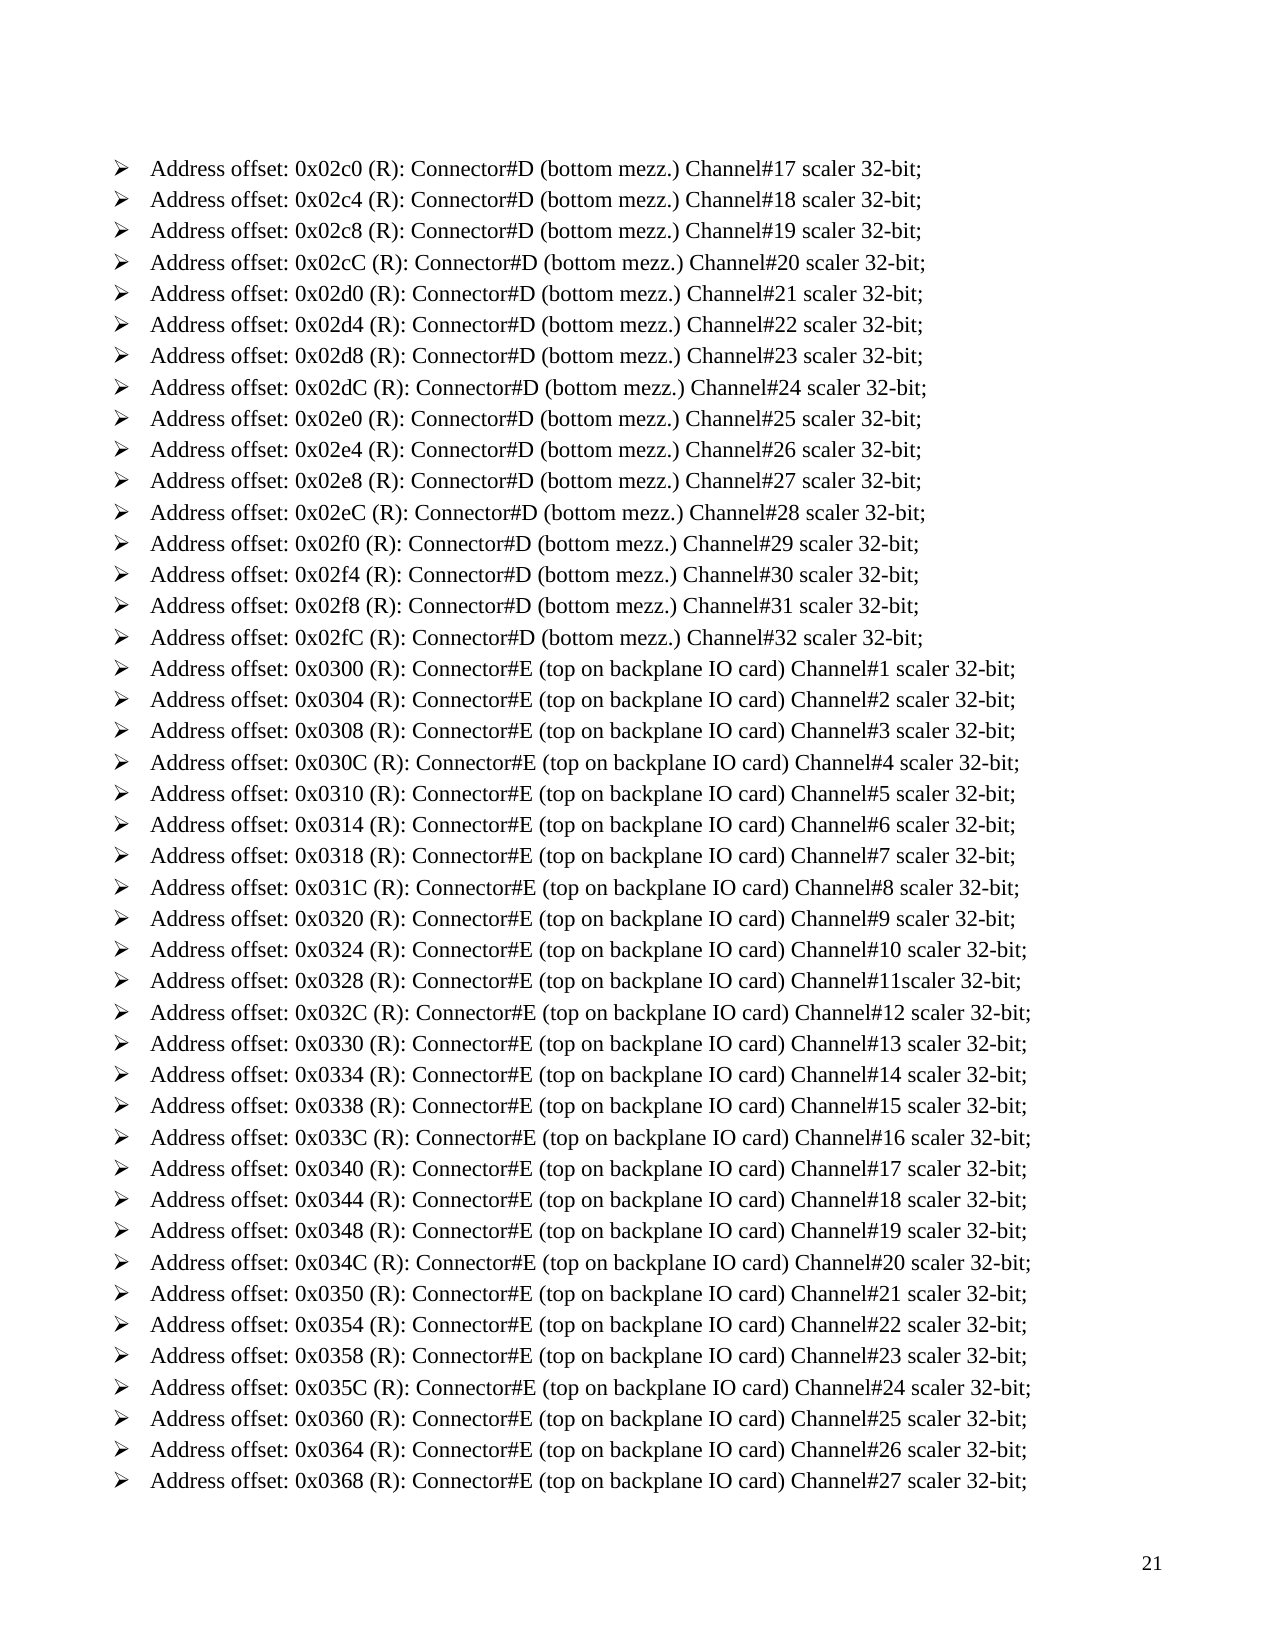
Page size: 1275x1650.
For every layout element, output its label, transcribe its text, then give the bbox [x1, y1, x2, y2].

text Address offset: 0x0310 (R): Connector#E (top on backplane IO card) Channel#5 scaler 32-bit; [112, 775, 1162, 806]
text Address offset: 0x0320 (R): Connector#E (top on backplane IO card) Channel#9 scaler 32-bit; [112, 900, 1162, 931]
text Address offset: 0x033C (R): Connector#E (top on backplane IO card) Channel#16 scaler 32-bit; [112, 1119, 1162, 1150]
text Address offset: 0x0338 (R): Connector#E (top on backplane IO card) Channel#15 scaler 32-bit; [112, 1087, 1162, 1119]
text Address offset: 0x0360 (R): Connector#E (top on backplane IO card) Channel#25 scaler 32-bit; [112, 1400, 1162, 1431]
text Address offset: 0x0348 (R): Connector#E (top on backplane IO card) Channel#19 scaler 32-bit; [112, 1212, 1162, 1244]
text Address offset: 0x0358 (R): Connector#E (top on backplane IO card) Channel#23 scaler 32-bit; [112, 1337, 1162, 1369]
text Address offset: 0x0344 (R): Connector#E (top on backplane IO card) Channel#18 scaler 32-bit; [112, 1181, 1162, 1212]
text Address offset: 0x0314 (R): Connector#E (top on backplane IO card) Channel#6 scaler 32-bit; [112, 806, 1162, 837]
text Address offset: 0x02f4 (R): Connector#D (bottom mezz.) Channel#30 scaler 32-bit; [112, 556, 1162, 587]
text Address offset: 0x0300 (R): Connector#E (top on backplane IO card) Channel#1 scaler 32-bit; [112, 650, 1162, 681]
text Address offset: 0x0340 (R): Connector#E (top on backplane IO card) Channel#17 scaler 32-bit; [112, 1150, 1162, 1181]
text Address offset: 0x0350 (R): Connector#E (top on backplane IO card) Channel#21 scaler 32-bit; [112, 1275, 1162, 1306]
text Address offset: 0x02c8 (R): Connector#D (bottom mezz.) Channel#19 scaler 32-bit; [112, 212, 1162, 244]
text Address offset: 0x02c0 (R): Connector#D (bottom mezz.) Channel#17 scaler 32-bit; [112, 150, 1162, 181]
text Address offset: 0x035C (R): Connector#E (top on backplane IO card) Channel#24 scaler 32-bit; [112, 1369, 1162, 1400]
text Address offset: 0x030C (R): Connector#E (top on backplane IO card) Channel#4 scaler 32-bit; [112, 744, 1162, 775]
text Address offset: 0x02fC (R): Connector#D (bottom mezz.) Channel#32 scaler 32-bit; [112, 619, 1162, 650]
text Address offset: 0x02d8 (R): Connector#D (bottom mezz.) Channel#23 scaler 32-bit; [112, 337, 1162, 369]
text Address offset: 0x0304 (R): Connector#E (top on backplane IO card) Channel#2 scaler 32-bit; [112, 681, 1162, 712]
text Address offset: 0x0324 (R): Connector#E (top on backplane IO card) Channel#10 scaler 32-bit; [112, 931, 1162, 962]
text Address offset: 0x02dC (R): Connector#D (bottom mezz.) Channel#24 scaler 32-bit; [112, 369, 1162, 400]
text Address offset: 0x02d0 (R): Connector#D (bottom mezz.) Channel#21 scaler 32-bit; [112, 275, 1162, 306]
text Address offset: 0x034C (R): Connector#E (top on backplane IO card) Channel#20 scaler 32-bit; [112, 1244, 1162, 1275]
text Address offset: 0x0328 (R): Connector#E (top on backplane IO card) Channel#11scaler 32-bit; [112, 962, 1162, 994]
text Address offset: 0x02c4 (R): Connector#D (bottom mezz.) Channel#18 scaler 32-bit; [112, 181, 1162, 212]
text Address offset: 0x031C (R): Connector#E (top on backplane IO card) Channel#8 scaler 32-bit; [112, 869, 1162, 900]
text Address offset: 0x02f0 (R): Connector#D (bottom mezz.) Channel#29 scaler 32-bit; [112, 525, 1162, 556]
text Address offset: 0x02e0 (R): Connector#D (bottom mezz.) Channel#25 scaler 32-bit; [112, 400, 1162, 431]
text Address offset: 0x02f8 (R): Connector#D (bottom mezz.) Channel#31 scaler 32-bit; [112, 587, 1162, 619]
text Address offset: 0x0368 (R): Connector#E (top on backplane IO card) Channel#27 scaler 32-bit; [112, 1462, 1162, 1494]
text Address offset: 0x02cC (R): Connector#D (bottom mezz.) Channel#20 scaler 32-bit; [112, 244, 1162, 275]
text Address offset: 0x0318 (R): Connector#E (top on backplane IO card) Channel#7 scaler 32-bit; [112, 837, 1162, 869]
text Address offset: 0x02d4 (R): Connector#D (bottom mezz.) Channel#22 scaler 32-bit; [112, 306, 1162, 337]
text Address offset: 0x0330 (R): Connector#E (top on backplane IO card) Channel#13 scaler 32-bit; [112, 1025, 1162, 1056]
text Address offset: 0x02e8 (R): Connector#D (bottom mezz.) Channel#27 scaler 32-bit; [112, 462, 1162, 494]
text Address offset: 0x032C (R): Connector#E (top on backplane IO card) Channel#12 scaler 32-bit; [112, 994, 1162, 1025]
text Address offset: 0x0364 (R): Connector#E (top on backplane IO card) Channel#26 scaler 32-bit; [112, 1431, 1162, 1462]
text Address offset: 0x0354 (R): Connector#E (top on backplane IO card) Channel#22 scaler 32-bit; [112, 1306, 1162, 1337]
text Address offset: 0x02eC (R): Connector#D (bottom mezz.) Channel#28 scaler 32-bit; [112, 494, 1162, 525]
text Address offset: 0x02e4 (R): Connector#D (bottom mezz.) Channel#26 scaler 32-bit; [112, 431, 1162, 462]
text Address offset: 0x0334 (R): Connector#E (top on backplane IO card) Channel#14 scaler 32-bit; [112, 1056, 1162, 1087]
text Address offset: 0x0308 (R): Connector#E (top on backplane IO card) Channel#3 scaler 32-bit; [112, 712, 1162, 744]
